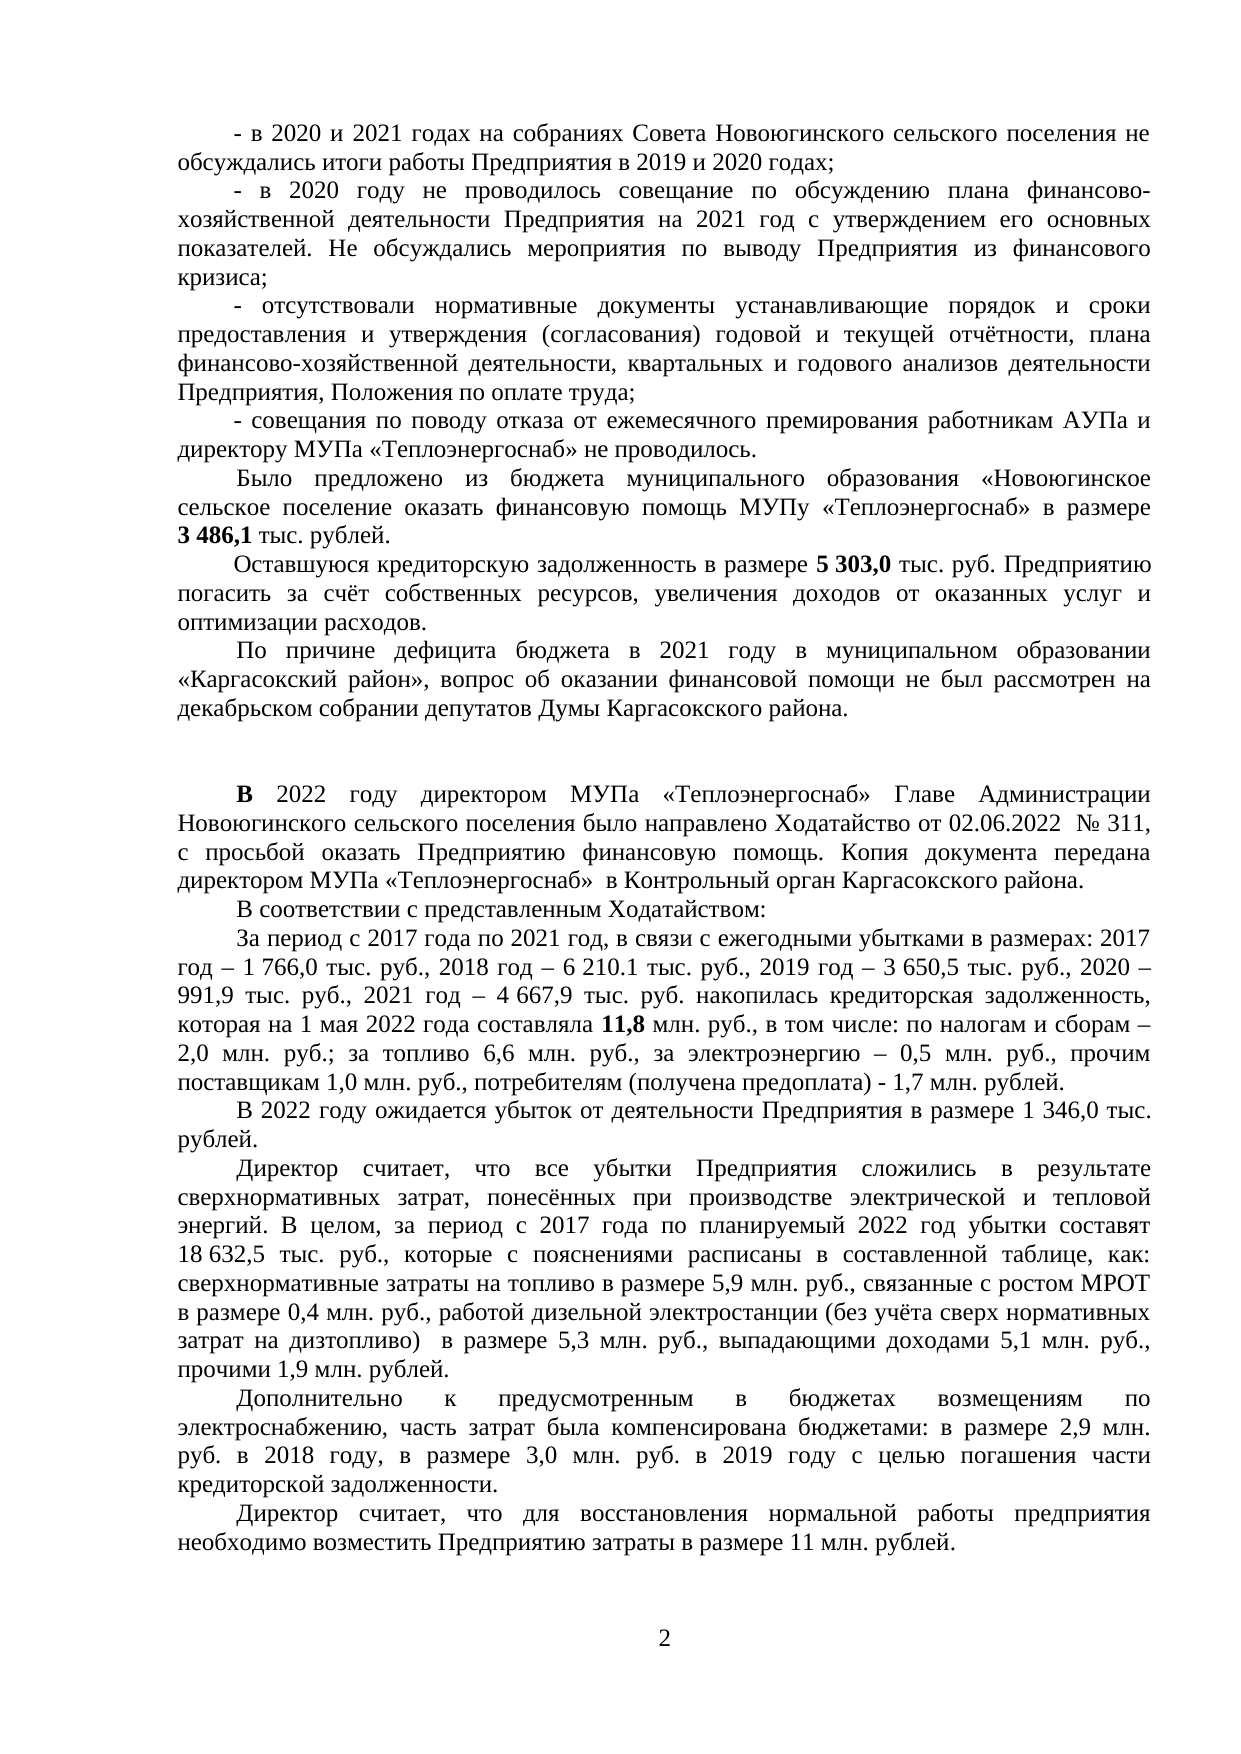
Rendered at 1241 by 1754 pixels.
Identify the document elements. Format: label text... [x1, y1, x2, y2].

text В соответствии с представленным Ходатайством: [177, 894, 1152, 923]
text - в 2020 году не проводилось совещание по обсуждению плана финансово-хозяйственной деятельности Предприятия на 2021 год с утверждением его основных показателей. Не обсуждались мероприятия по выводу Предприятия из финансового кризиса; [177, 176, 1152, 291]
text По причине дефицита бюджета в 2021 году в муниципальном образовании «Каргасокский район», вопрос об оказании финансовой помощи не был рассмотрен на декабрьском собрании депутатов Думы Каргасокского района. [177, 636, 1152, 722]
text Директор считает, что для восстановления нормальной работы предприятия необходимо возместить Предприятию затраты в размере 11 млн. рублей. [177, 1498, 1152, 1556]
text - совещания по поводу отказа от ежемесячного премирования работникам АУПа и директору МУПа «Теплоэнергоснаб» не проводилось. [177, 406, 1152, 463]
text В 2022 году ожидается убыток от деятельности Предприятия в размере 1 346,0 тыс. рублей. [177, 1096, 1152, 1153]
text Директор считает, что все убытки Предприятия сложились в результате сверхнормативных затрат, понесённых при производстве электрической и тепловой энергий. В целом, за период с 2017 года по планируемый 2022 год убытки составят 18 632,5 тыс. руб., которые с пояснениями расписаны в составленной таблице, как: сверхнормативные затраты на топливо в размере 5,9 млн. руб., связанные с ростом МРОТ в размере 0,4 млн. руб., работой дизельной электростанции (без учёта сверх нормативных затрат на дизтопливо) в размере 5,3 млн. руб., выпадающими доходами 5,1 млн. руб., прочими 1,9 млн. рублей. [177, 1153, 1152, 1383]
text Было предложено из бюджета муниципального образования «Новоюгинское сельское поселение оказать финансовую помощь МУПу «Теплоэнергоснаб» в размере 3 486,1 тыс. рублей. [177, 463, 1152, 549]
text - отсутствовали нормативные документы устанавливающие порядок и сроки предоставления и утверждения (согласования) годовой и текущей отчётности, плана финансово-хозяйственной деятельности, квартальных и годового анализов деятельности Предприятия, Положения по оплате труда; [177, 291, 1152, 406]
text В 2022 году директором МУПа «Теплоэнергоснаб» Главе Администрации Новоюгинского сельского поселения было направлено Ходатайство от 02.06.2022 № 311, с просьбой оказать Предприятию финансовую помощь. Копия документа передана директором МУПа «Теплоэнергоснаб» в Контрольный орган Каргасокского района. [177, 779, 1152, 894]
text За период с 2017 года по 2021 год, в связи с ежегодными убытками в размерах: 2017 год – 1 766,0 тыс. руб., 2018 год – 6 210.1 тыс. руб., 2019 год – 3 650,5 тыс. руб., 2020 – 991,9 тыс. руб., 2021 год – 4 667,9 тыс. руб. накопилась кредиторская задолженность, которая на 1 мая 2022 года составляла 11,8 млн. руб., в том числе: по налогам и сборам – 2,0 млн. руб.; за топливо 6,6 млн. руб., за электроэнергию – 0,5 млн. руб., прочим поставщикам 1,0 млн. руб., потребителям (получена предоплата) - 1,7 млн. рублей. [177, 923, 1152, 1096]
text - в 2020 и 2021 годах на собраниях Совета Новоюгинского сельского поселения не обсуждались итоги работы Предприятия в 2019 и 2020 годах; [177, 118, 1152, 176]
text Дополнительно к предусмотренным в бюджетах возмещениям по электроснабжению, часть затрат была компенсирована бюджетами: в размере 2,9 млн. руб. в 2018 году, в размере 3,0 млн. руб. в 2019 году с целью погашения части кредиторской задолженности. [177, 1383, 1152, 1498]
list Оставшуюся кредиторскую задолженность в размере 5 303,0 тыс. руб. Предприятию погасить за счёт собственных ресурсов, увеличения доходов от оказанных услуг и оптимизации расходов. [177, 549, 1152, 636]
